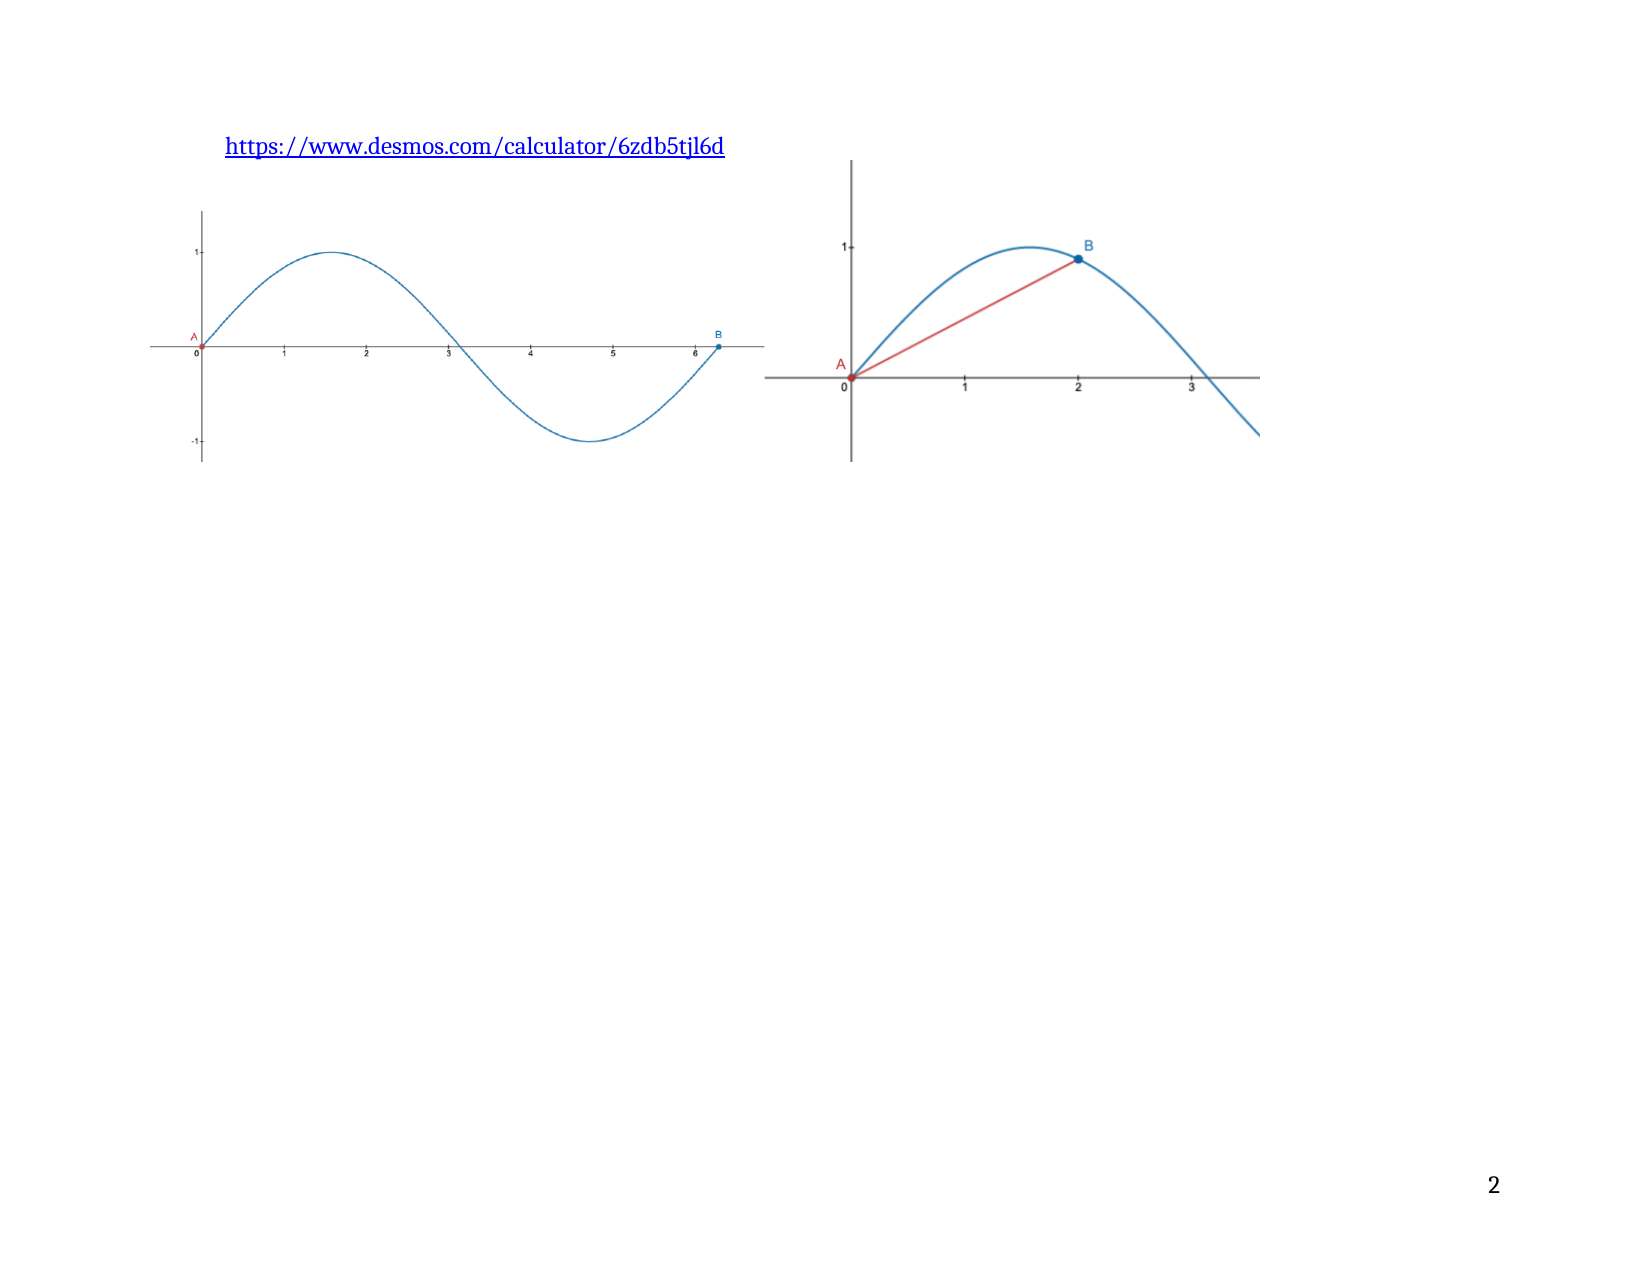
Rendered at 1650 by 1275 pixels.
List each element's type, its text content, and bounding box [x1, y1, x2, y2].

picture [150, 160, 1260, 462]
text https://www.desmos.com/calculator/6zdb5tjl6d [150, 132, 1500, 161]
